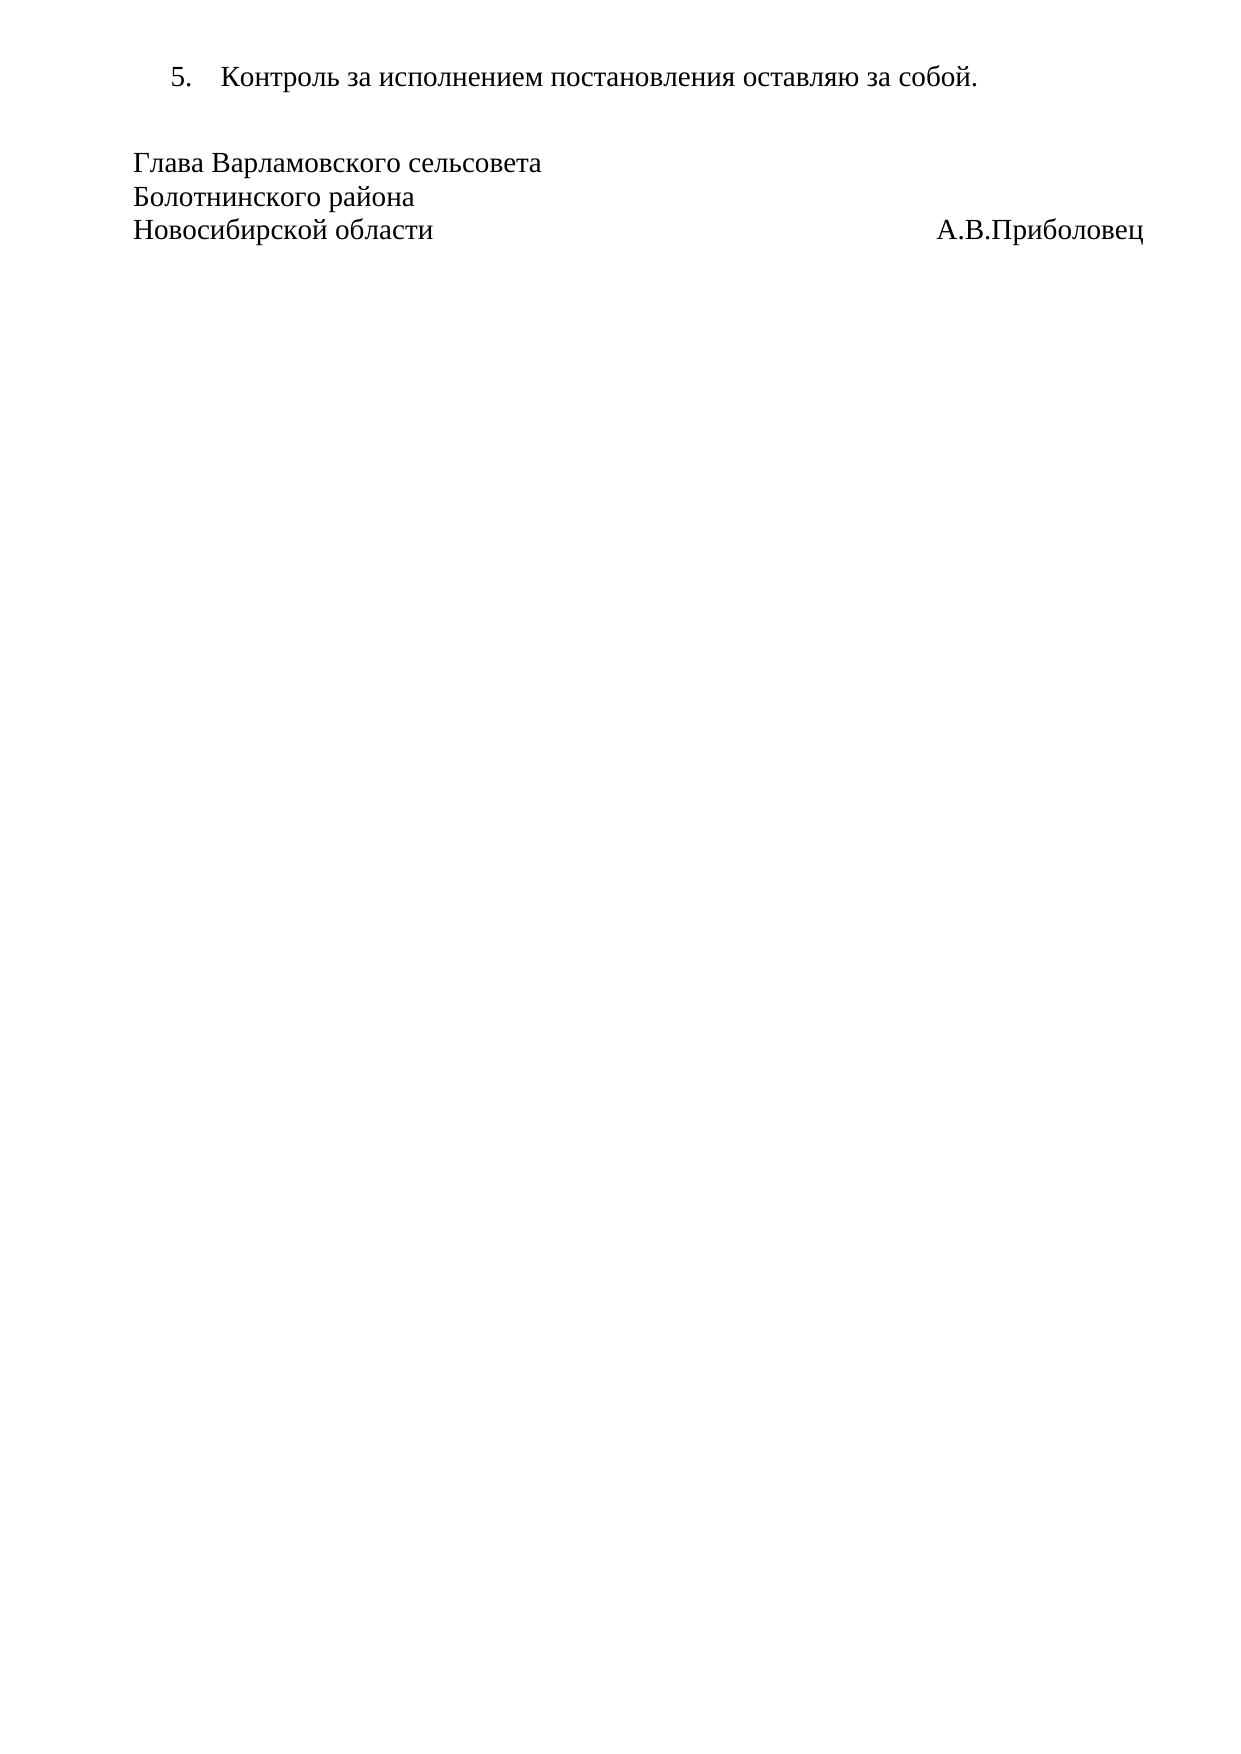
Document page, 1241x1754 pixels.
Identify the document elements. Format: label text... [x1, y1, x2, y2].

text Болотнинского района [133, 179, 1152, 212]
text Новосибирской области А.В.Приболовец [133, 212, 1152, 246]
list Контроль за исполнением постановления оставляю за собой. [170, 59, 1152, 93]
text Глава Варламовского сельсовета [133, 145, 1152, 179]
